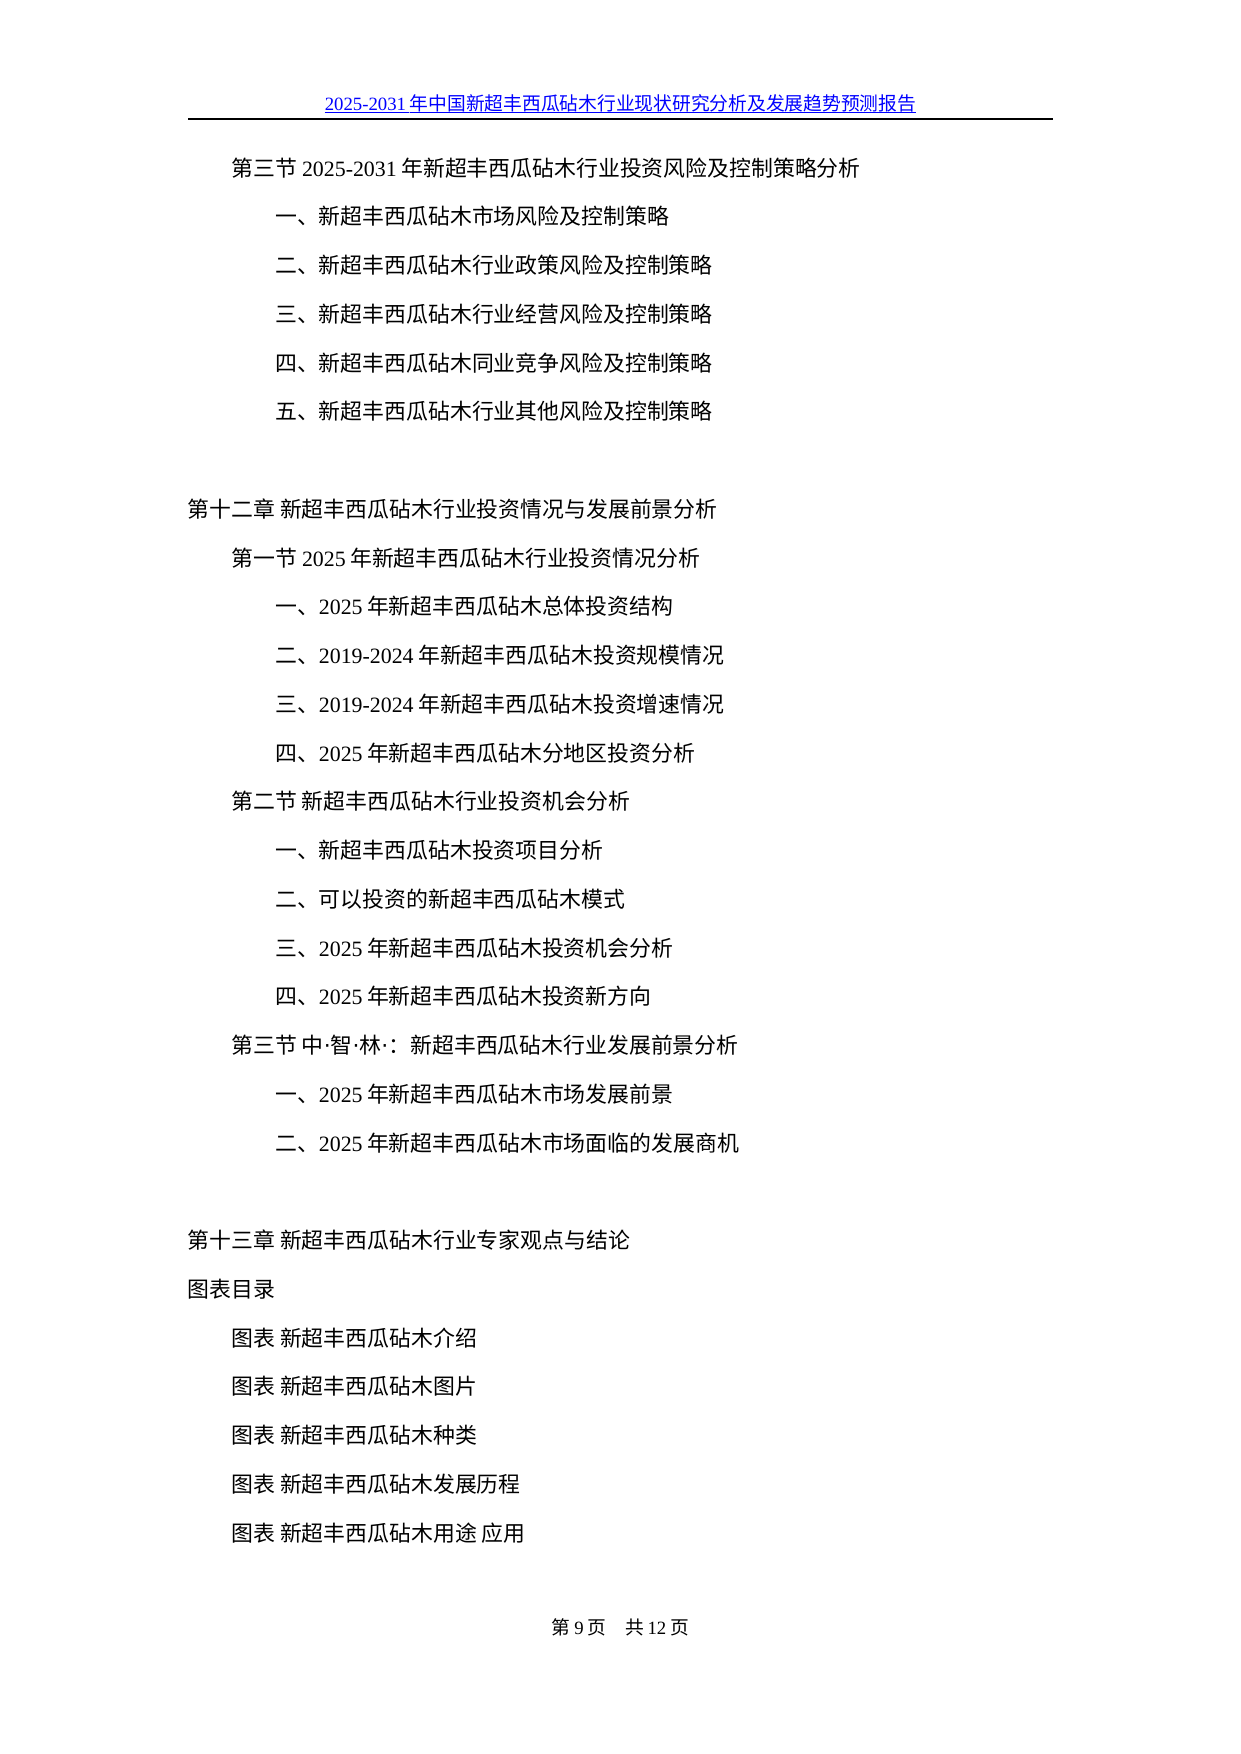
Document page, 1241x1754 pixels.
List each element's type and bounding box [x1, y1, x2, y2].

text [187, 150, 1053, 1548]
